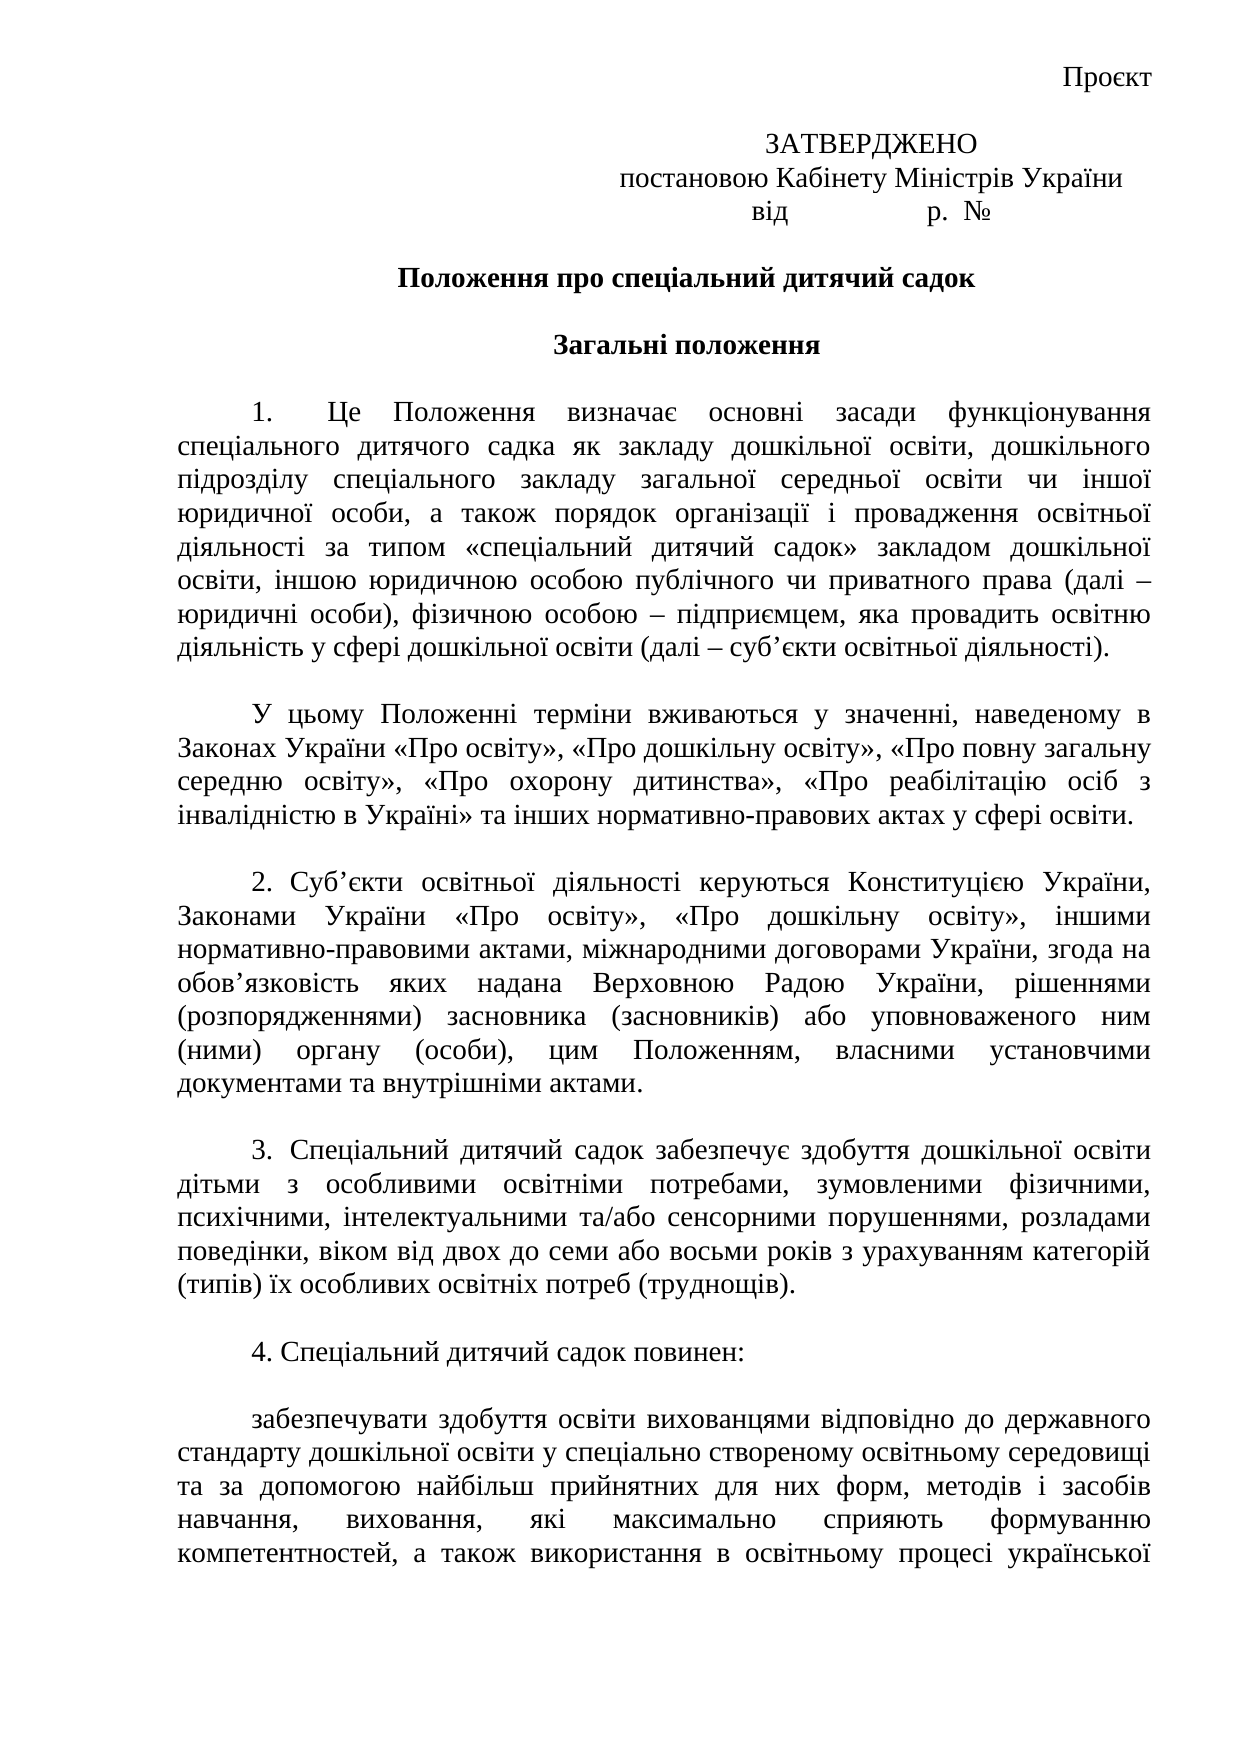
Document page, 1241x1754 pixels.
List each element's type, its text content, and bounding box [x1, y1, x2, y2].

list Суб’єкти освітньої діяльності керуються Конституцією України, Законами України «Про освіту», «Про дошкільну освіту», іншими нормативно-правовими актами, міжнародними договорами України, згода на обов’язковість яких надана Верховною Радою України, рішеннями (розпорядженнями) засновника (засновників) або уповноваженого ним (ними) органу (особи), цим Положенням, власними установчими документами та внутрішніми актами. [177, 864, 1152, 1099]
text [177, 1401, 1152, 1568]
list Це Положення визначає основні засади функціонування спеціального дитячого садка як закладу дошкільної освіти, дошкільного підрозділу спеціального закладу загальної середньої освіти чи іншої юридичної особи, а також порядок організації і провадження освітньої діяльності за типом «спеціальний дитячий садок» закладом дошкільної освіти, іншою юридичною особою публічного чи приватного права (далі – юридичні особи), фізичною особою – підприємцем, яка провадить освітню діяльність у сфері дошкільної освіти (далі – суб’єкти освітньої діяльності). [177, 394, 1152, 663]
list Спеціальний дитячий садок забезпечує здобуття дошкільної освіти дітьми з особливими освітніми потребами, зумовленими фізичними, психічними, інтелектуальними та/або сенсорними порушеннями, розладами поведінки, віком від двох до семи або восьми років з урахуванням категорій (типів) їх особливих освітніх потреб (труднощів). [177, 1132, 1152, 1300]
text У цьому Положенні терміни вживаються у значенні, наведеному в Законах України «Про освіту», «Про дошкільну освіту», «Про повну загальну середню освіту», «Про охорону дитинства», «Про реабілітацію осіб з інвалідністю в Україні» та інших нормативно-правових актах у сфері освіти. [177, 696, 1152, 831]
text Проєкт [177, 59, 1152, 93]
text ЗАТВЕРДЖЕНО постановою Кабінету Міністрів України від р. № [591, 126, 765, 227]
text 4. Спеціальний дитячий садок повинен: [251, 1334, 1152, 1367]
text Положення про спеціальний дитячий садок [177, 260, 1152, 294]
text ЗАТВЕРДЖЕНО постановою Кабінету Міністрів України від р. № [956, 126, 1152, 227]
text Загальні положення [177, 327, 1152, 361]
